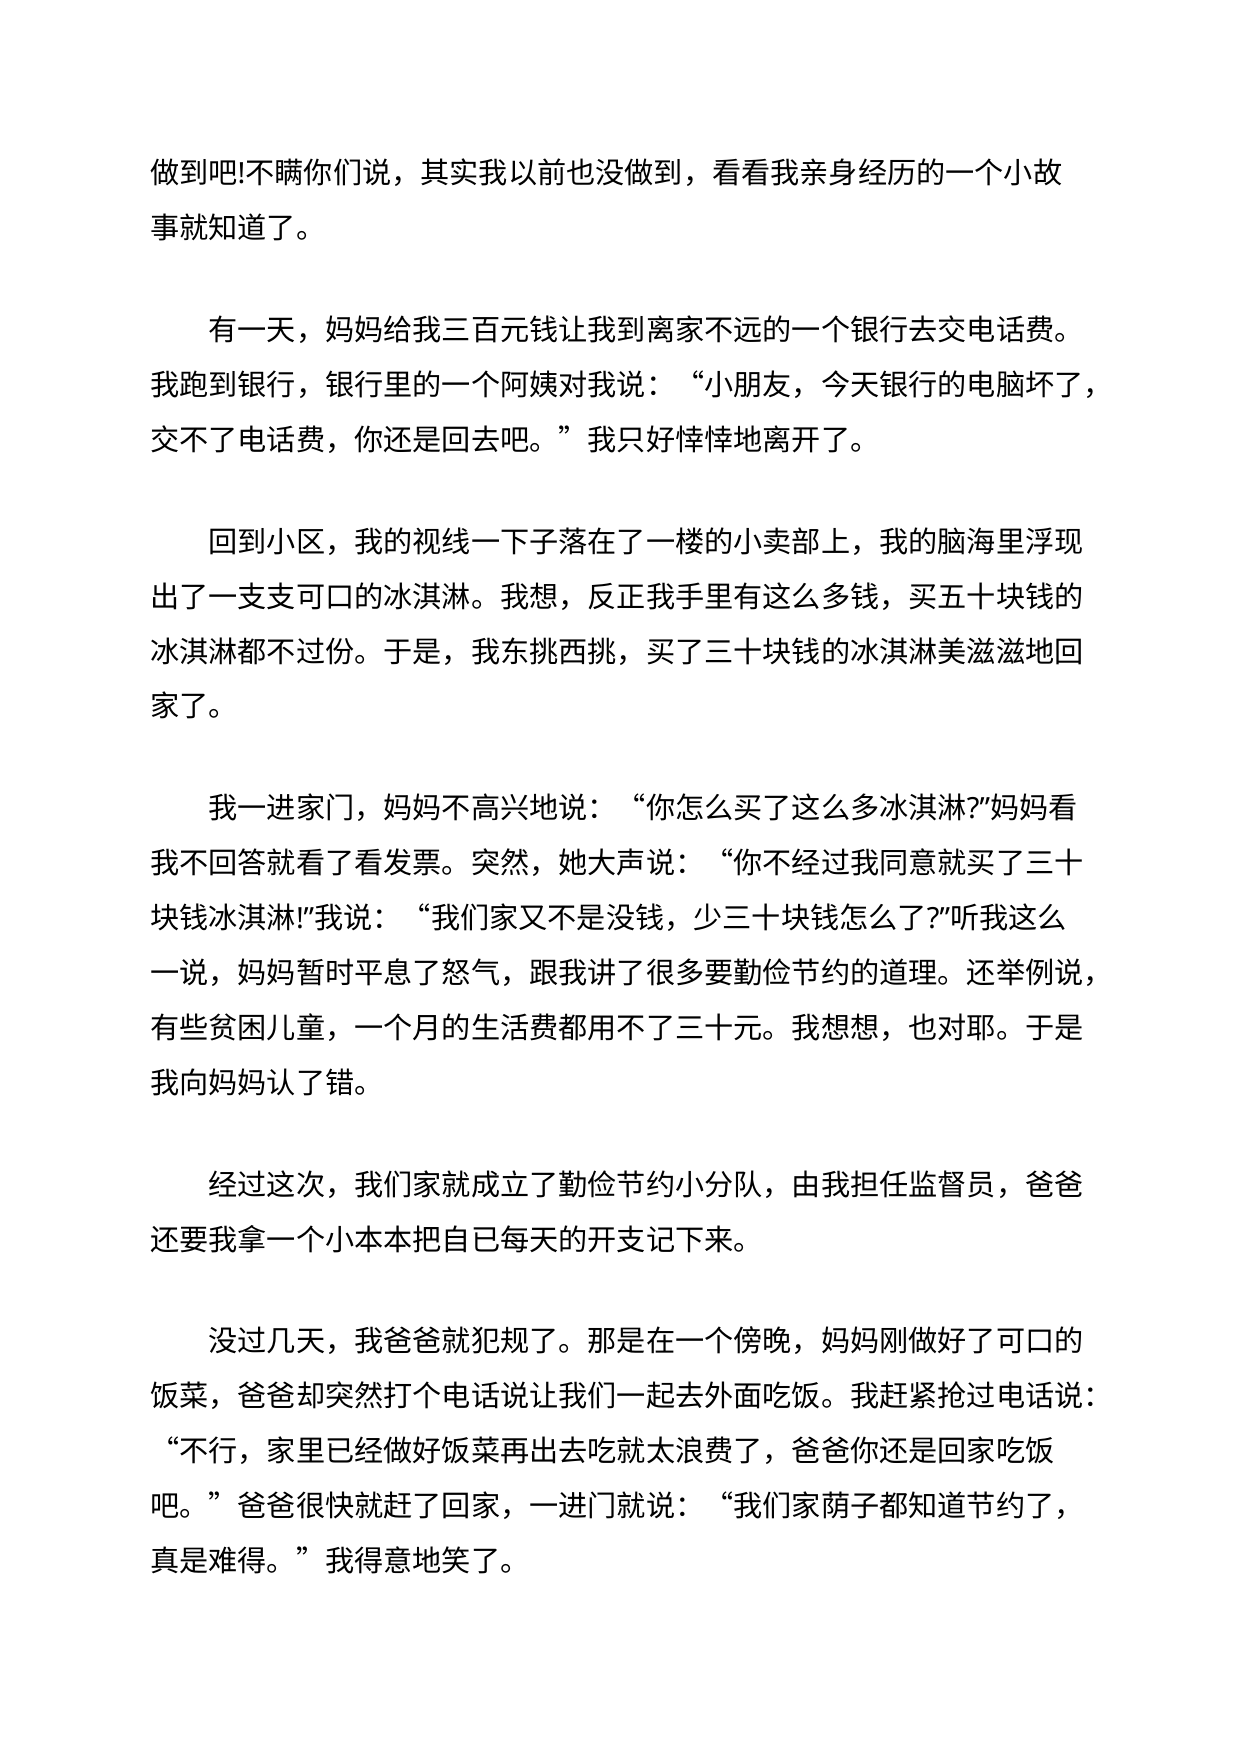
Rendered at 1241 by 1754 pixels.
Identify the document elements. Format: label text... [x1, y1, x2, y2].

text 回到小区，我的视线一下子落在了一楼的小卖部上，我的脑海里浮现出了一支支可口的冰淇淋。我想，反正我手里有这么多钱，买五十块钱的冰淇淋都不过份。于是，我东挑西挑，买了三十块钱的冰淇淋美滋滋地回家了。 [150, 518, 1090, 725]
text 我一进家门，妈妈不高兴地说：“你怎么买了这么多冰淇淋?”妈妈看我不回答就看了看发票。突然，她大声说：“你不经过我同意就买了三十块钱冰淇淋!”我说：“我们家又不是没钱，少三十块钱怎么了?”听我这么一说，妈妈暂时平息了怒气，跟我讲了很多要勤俭节约的道理。还举例说，有些贫困儿童，一个月的生活费都用不了三十元。我想想，也对耶。于是我向妈妈认了错。 [150, 785, 1090, 1102]
text 没过几天，我爸爸就犯规了。那是在一个傍晚，妈妈刚做好了可口的饭菜，爸爸却突然打个电话说让我们一起去外面吃饭。我赶紧抢过电话说：“不行，家里已经做好饭菜再出去吃就太浪费了，爸爸你还是回家吃饭吧。”爸爸很快就赶了回家，一进门就说：“我们家荫子都知道节约了，真是难得。”我得意地笑了。 [150, 1318, 1090, 1580]
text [150, 150, 1090, 247]
text 有一天，妈妈给我三百元钱让我到离家不远的一个银行去交电话费。我跑到银行，银行里的一个阿姨对我说：“小朋友，今天银行的电脑坏了，交不了电话费，你还是回去吧。”我只好悻悻地离开了。 [150, 307, 1090, 459]
text 经过这次，我们家就成立了勤俭节约小分队，由我担任监督员，爸爸还要我拿一个小本本把自已每天的开支记下来。 [150, 1161, 1090, 1258]
